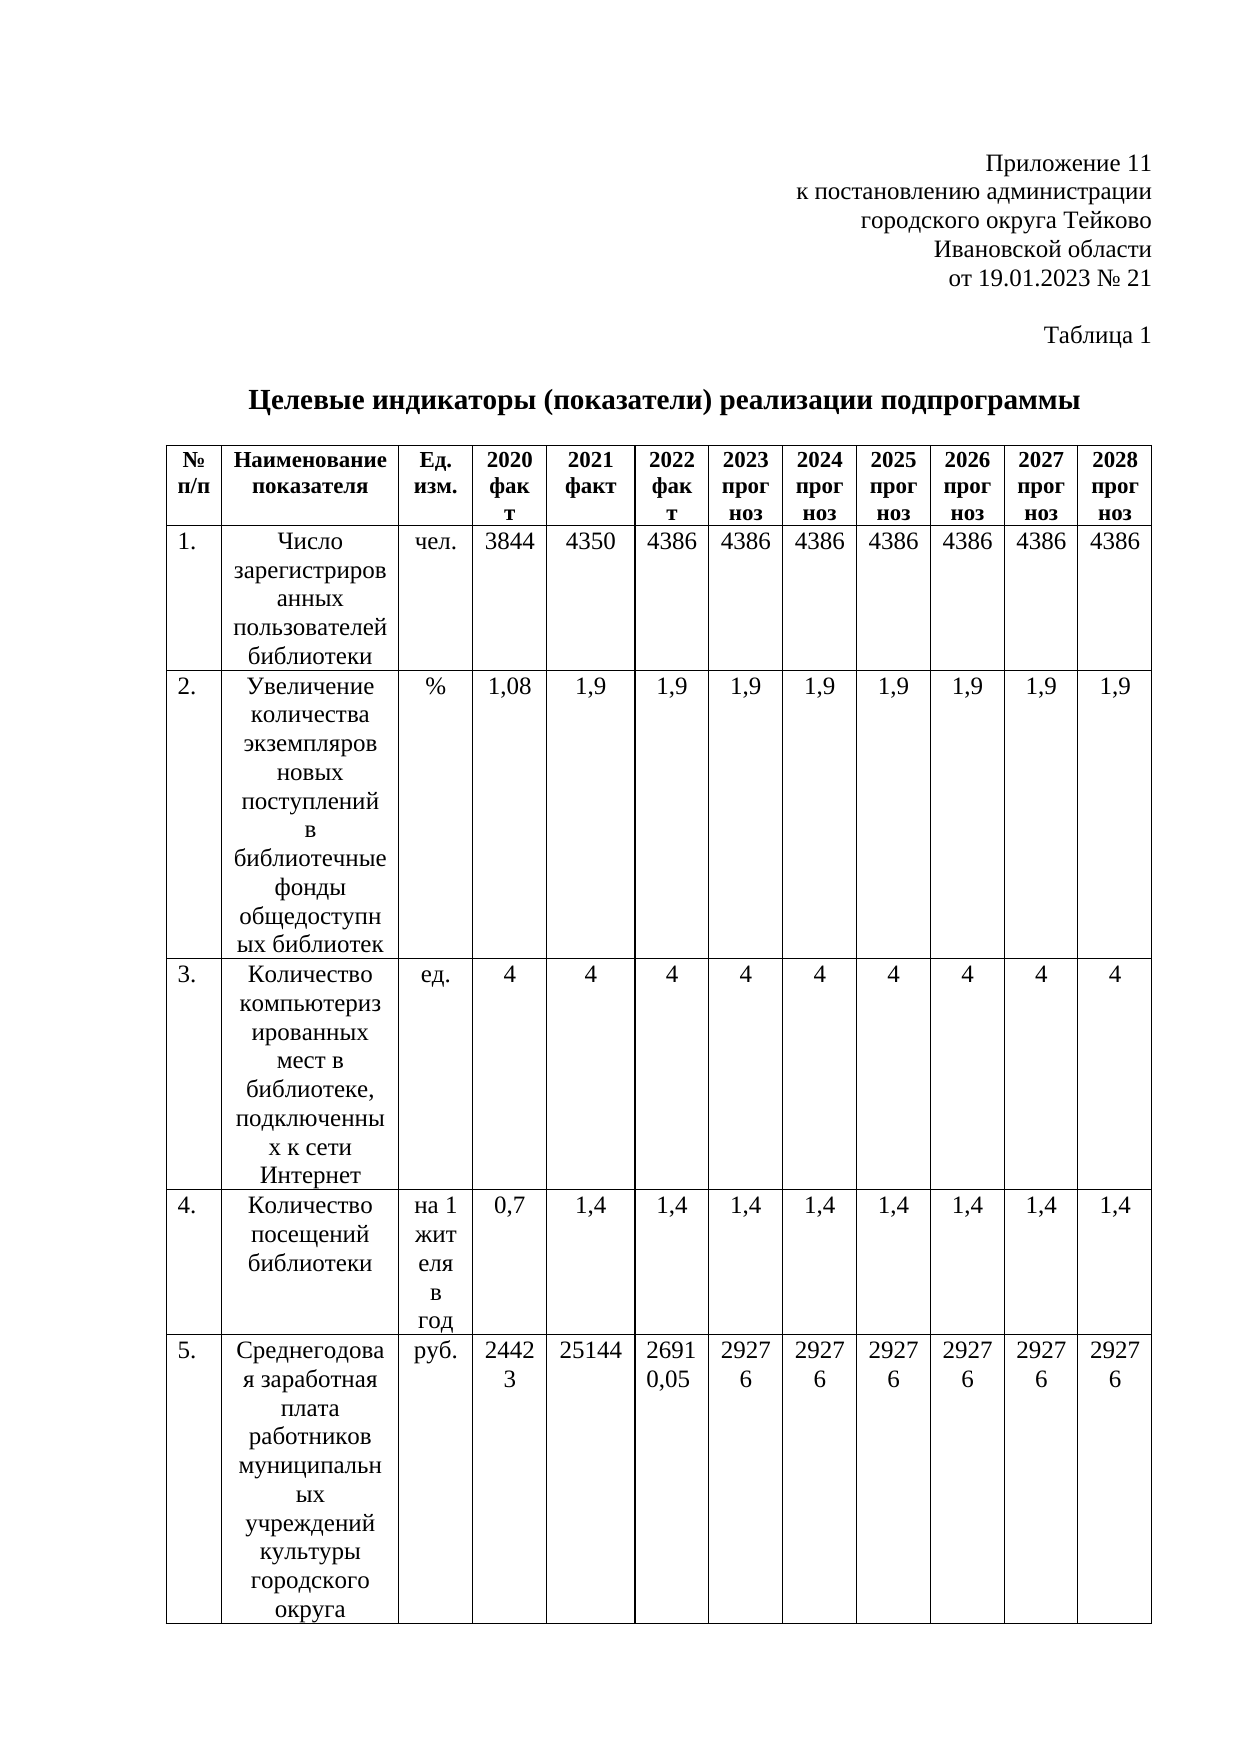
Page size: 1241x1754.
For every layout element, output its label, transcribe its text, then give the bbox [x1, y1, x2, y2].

table_cell 4 [709, 959, 782, 1189]
table_header 2022 факт [636, 446, 708, 525]
text к постановлению администрации [177, 176, 1152, 205]
table_cell 4386 [931, 526, 1004, 670]
table_cell 29276 [1005, 1335, 1077, 1623]
table_cell 29276 [931, 1335, 1004, 1623]
table_cell 4386 [709, 526, 782, 670]
table_cell [167, 526, 221, 670]
table_cell 1,4 [709, 1190, 782, 1334]
table_cell 4 [547, 959, 634, 1189]
table_cell 29276 [1078, 1335, 1151, 1623]
table_cell 4 [857, 959, 930, 1189]
table_cell 4350 [547, 526, 634, 670]
table_cell 1,4 [547, 1190, 634, 1334]
table_cell 4386 [636, 526, 708, 670]
table_cell 26910,05 [636, 1335, 708, 1623]
table_cell 29276 [783, 1335, 856, 1623]
table_header 2027 прогноз [1005, 446, 1077, 525]
table_cell 4 [473, 959, 546, 1189]
table_cell 29276 [857, 1335, 930, 1623]
table_cell 4 [636, 959, 708, 1189]
table_cell [167, 959, 221, 1189]
table_header № п/п [167, 446, 221, 525]
table_cell 4 [1005, 959, 1077, 1189]
table_cell % [399, 671, 472, 958]
table_cell [167, 1335, 221, 1623]
text городского округа Тейково [177, 205, 1152, 234]
table_cell 1,4 [1078, 1190, 1151, 1334]
table_cell 29276 [709, 1335, 782, 1623]
table_cell [167, 1190, 221, 1334]
table_cell 1,9 [709, 671, 782, 958]
table_cell 1,9 [783, 671, 856, 958]
table_cell 1,9 [1078, 671, 1151, 958]
table_cell Количество посещений библиотеки [222, 1190, 398, 1334]
table_cell 4386 [783, 526, 856, 670]
table_cell ед. [399, 959, 472, 1189]
table_cell 1,4 [783, 1190, 856, 1334]
table_cell 1,9 [547, 671, 634, 958]
text Целевые индикаторы (показатели) реализации подпрограммы [177, 382, 1152, 416]
table_cell Увеличение количества экземпляров новых поступлений в библиотечные фонды общедоступных библиотек [222, 671, 398, 958]
table_header 2025 прогноз [857, 446, 930, 525]
table_cell Количество компьютеризированных мест в библиотеке, подключенных к сети Интернет [222, 959, 398, 1189]
table_cell на 1 жителя в год [399, 1190, 472, 1334]
text Таблица 1 [177, 320, 1152, 349]
table_cell 3844 [473, 526, 546, 670]
table_cell 4386 [1078, 526, 1151, 670]
text от 19.01.2023 № 21 [177, 263, 1152, 291]
table_header 2021 факт [547, 446, 634, 525]
text Ивановской области [177, 234, 1152, 263]
text Приложение 11 [177, 148, 1152, 176]
table_cell 4 [931, 959, 1004, 1189]
table_cell 0,7 [473, 1190, 546, 1334]
table_cell 1,9 [931, 671, 1004, 958]
table_header 2028 прогноз [1078, 446, 1151, 525]
table_cell [167, 671, 221, 958]
table_header 2026 прогноз [931, 446, 1004, 525]
table_cell 4 [783, 959, 856, 1189]
table_cell чел. [399, 526, 472, 670]
table_cell 25144 [547, 1335, 634, 1623]
table_cell Число зарегистрированных пользователей библиотеки [222, 526, 398, 670]
table_header 2020 факт [473, 446, 546, 525]
table_cell 1,4 [636, 1190, 708, 1334]
table_cell 4386 [857, 526, 930, 670]
table_cell 1,9 [636, 671, 708, 958]
table_header 2024 прогноз [783, 446, 856, 525]
table_header 2023 прогноз [709, 446, 782, 525]
table_header Наименование показателя [222, 446, 398, 525]
table_header Ед. изм. [399, 446, 472, 525]
table_cell 1,4 [1005, 1190, 1077, 1334]
table_cell 1,9 [857, 671, 930, 958]
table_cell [222, 1335, 398, 1623]
table_cell 4 [1078, 959, 1151, 1189]
table_cell 1,4 [857, 1190, 930, 1334]
table_cell руб. [399, 1335, 472, 1623]
table_cell 4386 [1005, 526, 1077, 670]
table_cell 1,08 [473, 671, 546, 958]
table_cell 24423 [473, 1335, 546, 1623]
table_cell 1,9 [1005, 671, 1077, 958]
table_cell 1,4 [931, 1190, 1004, 1334]
